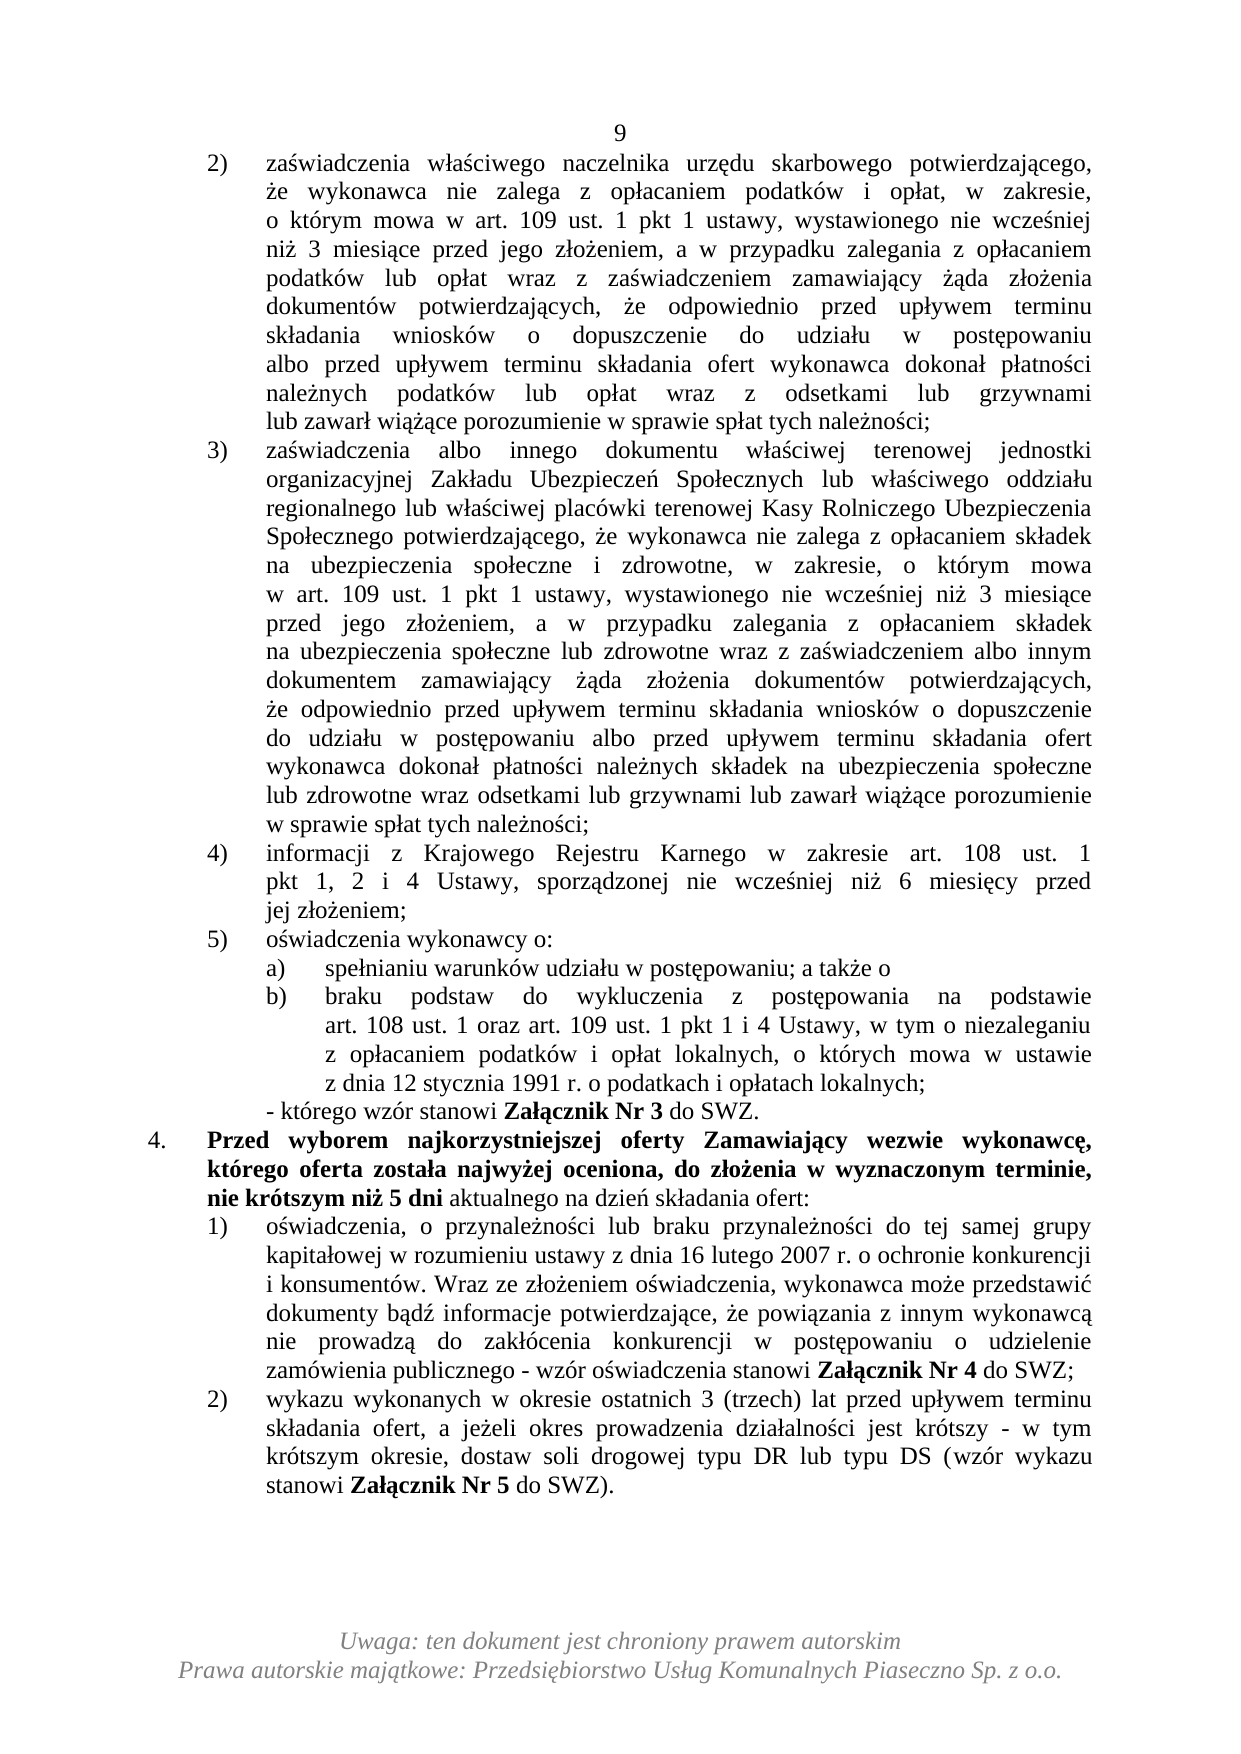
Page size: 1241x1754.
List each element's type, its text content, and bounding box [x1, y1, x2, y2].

list a) spełnianiu warunków udziału w postępowaniu; a także o [266, 953, 1092, 981]
list 4) informacji z Krajowego Rejestru Karnego w zakresie art. 108 ust. 1 pkt 1, 2 i 4 Ustawy, sporządzonej nie wcześniej niż 6 miesięcy przed jej złożeniem; [207, 838, 1092, 924]
text 1) oświadczenia, o przynależności lub braku przynależności do tej samej grupy kapitałowej w rozumieniu ustawy z dnia 16 lutego 2007 r. o ochronie konkurencji i konsumentów. Wraz ze złożeniem oświadczenia, wykonawca może przedstawić dokumenty bądź informacje potwierdzające, że powiązania z innym wykonawcą nie prowadzą do zakłócenia konkurencji w postępowaniu o udzielenie zamówienia publicznego - wzór oświadczenia stanowi Załącznik Nr 4 do SWZ; [207, 1211, 1092, 1384]
text 2) wykazu wykonanych w okresie ostatnich 3 (trzech) lat przed upływem terminu składania ofert, a jeżeli okres prowadzenia działalności jest krótszy - w tym krótszym okresie, dostaw soli drogowej typu DR lub typu DS (wzór wykazu stanowi Załącznik Nr 5 do SWZ). [207, 1384, 1092, 1499]
list b) braku podstaw do wykluczenia z postępowania na podstawie art. 108 ust. 1 oraz art. 109 ust. 1 pkt 1 i 4 Ustawy, w tym o niezaleganiu z opłacaniem podatków i opłat lokalnych, o których mowa w ustawie z dnia 12 stycznia 1991 r. o podatkach i opłatach lokalnych; [266, 981, 1092, 1096]
list 2) zaświadczenia właściwego naczelnika urzędu skarbowego potwierdzającego, że wykonawca nie zalega z opłacaniem podatków i opłat, w zakresie, o którym mowa w art. 109 ust. 1 pkt 1 ustawy, wystawionego nie wcześniej niż 3 miesiące przed jego złożeniem, a w przypadku zalegania z opłacaniem podatków lub opłat wraz z zaświadczeniem zamawiający żąda złożenia dokumentów potwierdzających, że odpowiednio przed upływem terminu składania wniosków o dopuszczenie do udziału w postępowaniu albo przed upływem terminu składania ofert wykonawca dokonał płatności należnych podatków lub opłat wraz z odsetkami lub grzywnami lub zawarł wiążące porozumienie w sprawie spłat tych należności; [207, 148, 1092, 435]
text 5) oświadczenia wykonawcy o: [207, 924, 1092, 953]
text - którego wzór stanowi Załącznik Nr 3 do SWZ. [266, 1096, 1092, 1125]
list 3) zaświadczenia albo innego dokumentu właściwej terenowej jednostki organizacyjnej Zakładu Ubezpieczeń Społecznych lub właściwego oddziału regionalnego lub właściwej placówki terenowej Kasy Rolniczego Ubezpieczenia Społecznego potwierdzającego, że wykonawca nie zalega z opłacaniem składek na ubezpieczenia społeczne i zdrowotne, w zakresie, o którym mowa w art. 109 ust. 1 pkt 1 ustawy, wystawionego nie wcześniej niż 3 miesiące przed jego złożeniem, a w przypadku zalegania z opłacaniem składek na ubezpieczenia społeczne lub zdrowotne wraz z zaświadczeniem albo innym dokumentem zamawiający żąda złożenia dokumentów potwierdzających, że odpowiednio przed upływem terminu składania wniosków o dopuszczenie do udziału w postępowaniu albo przed upływem terminu składania ofert wykonawca dokonał płatności należnych składek na ubezpieczenia społeczne lub zdrowotne wraz odsetkami lub grzywnami lub zawarł wiążące porozumienie w sprawie spłat tych należności; [207, 435, 1092, 838]
text 4. Przed wyborem najkorzystniejszej oferty Zamawiający wezwie wykonawcę, którego oferta została najwyżej oceniona, do złożenia w wyznaczonym terminie, nie krótszym niż 5 dni aktualnego na dzień składania ofert: [148, 1125, 1092, 1211]
